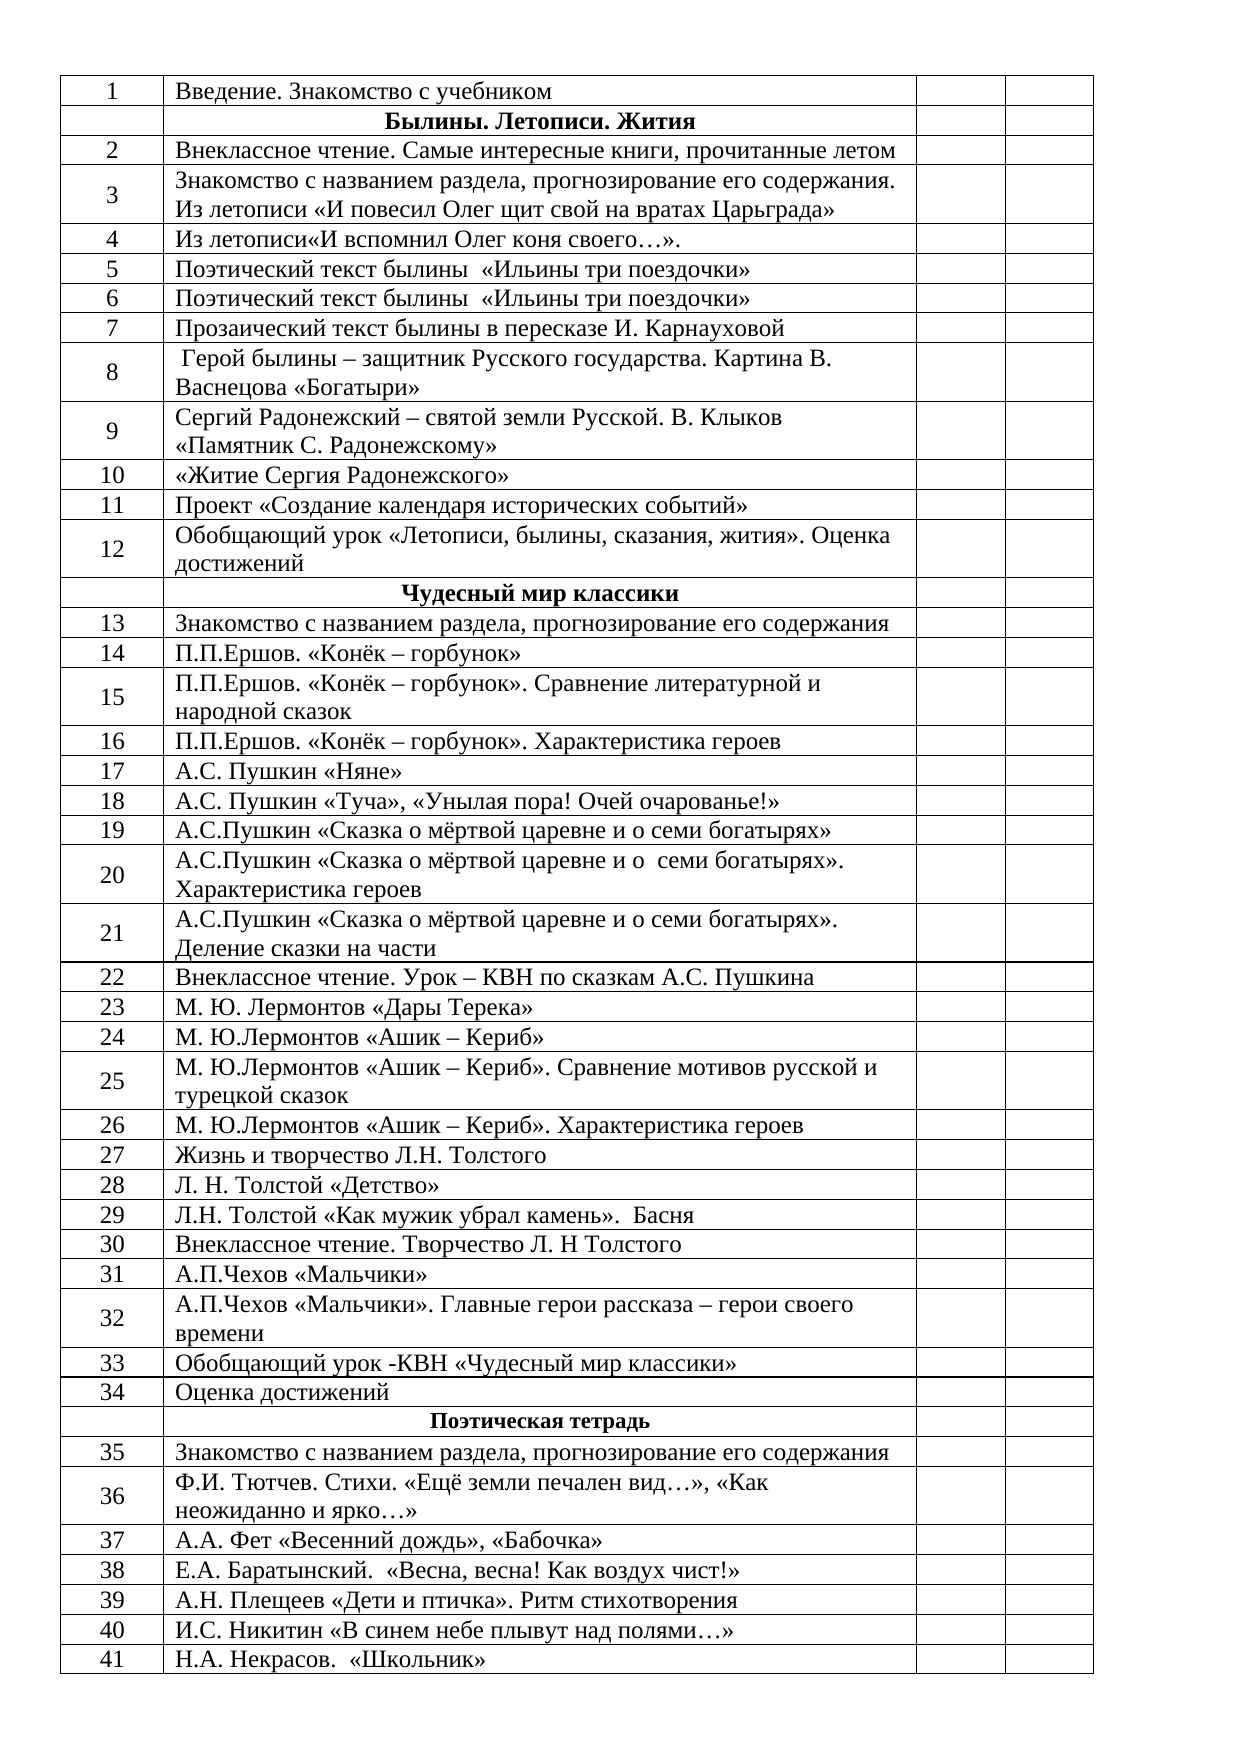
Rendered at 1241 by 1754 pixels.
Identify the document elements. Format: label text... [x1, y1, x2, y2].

table_cell Герой былины – защитник Русского государства. Картина В. Васнецова «Богатыри» [164, 343, 916, 401]
table_cell Жизнь и творчество Л.Н. Толстого [164, 1140, 916, 1169]
table_cell [1006, 1645, 1093, 1673]
table_cell [917, 490, 1005, 519]
table_cell [917, 460, 1005, 489]
table_cell 5 [61, 254, 163, 282]
table_cell [917, 786, 1005, 814]
table_cell 29 [61, 1200, 163, 1228]
table_cell [917, 254, 1005, 282]
table_cell Внеклассное чтение. Урок – КВН по сказкам А.С. Пушкина [164, 963, 916, 991]
table_cell 26 [61, 1110, 163, 1139]
table_cell 4 [61, 224, 163, 253]
table_cell Поэтический текст былины «Ильины три поездочки» [164, 254, 916, 282]
table_cell 11 [61, 490, 163, 519]
table_cell [917, 816, 1005, 844]
table_cell [917, 1170, 1005, 1199]
table_cell [917, 992, 1005, 1021]
table_cell [1006, 460, 1093, 489]
table_cell [1006, 1585, 1093, 1614]
table_cell [1006, 490, 1093, 519]
table_cell [1006, 1289, 1093, 1347]
table_cell [917, 165, 1005, 223]
table_cell [917, 904, 1005, 961]
table_cell 35 [61, 1437, 163, 1466]
table_cell Былины. Летописи. Жития [164, 106, 916, 134]
table_cell 14 [61, 638, 163, 667]
table_cell [1006, 1259, 1093, 1288]
table_cell А.Н. Плещеев «Дети и птичка». Ритм стихотворения [164, 1585, 916, 1614]
table_cell А.С.Пушкин «Сказка о мёртвой царевне и о семи богатырях». Деление сказки на части [164, 904, 916, 961]
table_cell Знакомство с названием раздела, прогнозирование его содержания. Из летописи «И повесил Олег щит свой на вратах Царьграда» [164, 165, 916, 223]
table_cell [1006, 786, 1093, 814]
table_cell Введение. Знакомство с учебником [164, 76, 916, 105]
table_cell 1 [61, 76, 163, 105]
table_cell 7 [61, 313, 163, 342]
table_cell [61, 106, 163, 134]
table_cell А.С. Пушкин «Няне» [164, 756, 916, 785]
table_cell «Житие Сергия Радонежского» [164, 460, 916, 489]
table_cell Чудесный мир классики [164, 578, 916, 607]
table_cell [1006, 520, 1093, 577]
table_cell [917, 1200, 1005, 1228]
table_cell М. Ю. Лермонтов «Дары Терека» [164, 992, 916, 1021]
table_cell Ф.И. Тютчев. Стихи. «Ещё земли печален вид…», «Как неожиданно и ярко…» [164, 1467, 916, 1524]
table_cell [1006, 756, 1093, 785]
table_cell М. Ю.Лермонтов «Ашик – Кериб» [164, 1022, 916, 1051]
table_cell [917, 1110, 1005, 1139]
table_cell [917, 1407, 1005, 1436]
table_cell [1006, 904, 1093, 961]
table_cell Внеклассное чтение. Самые интересные книги, прочитанные летом [164, 136, 916, 164]
table_cell [917, 1467, 1005, 1524]
table_cell М. Ю.Лермонтов «Ашик – Кериб». Характеристика героев [164, 1110, 916, 1139]
table_cell Знакомство с названием раздела, прогнозирование его содержания [164, 608, 916, 637]
table_cell [1006, 1467, 1093, 1524]
table_cell Проект «Создание календаря исторических событий» [164, 490, 916, 519]
table_cell 38 [61, 1555, 163, 1584]
table_cell [1006, 608, 1093, 637]
table_cell [1006, 1052, 1093, 1109]
table_cell [1006, 668, 1093, 725]
table_cell [1006, 578, 1093, 607]
table_cell [917, 1289, 1005, 1347]
table_cell 34 [61, 1378, 163, 1406]
table_cell [1006, 1615, 1093, 1643]
table_cell [917, 1555, 1005, 1584]
table_cell Знакомство с названием раздела, прогнозирование его содержания [164, 1437, 916, 1466]
table_cell [1006, 343, 1093, 401]
table_cell 19 [61, 816, 163, 844]
table_cell [1006, 402, 1093, 459]
table_cell Из летописи«И вспомнил Олег коня своего…». [164, 224, 916, 253]
table_cell 31 [61, 1259, 163, 1288]
table_cell 18 [61, 786, 163, 814]
table_cell 24 [61, 1022, 163, 1051]
table_cell 32 [61, 1289, 163, 1347]
table_cell [1006, 165, 1093, 223]
table_cell 17 [61, 756, 163, 785]
table_cell А.С.Пушкин «Сказка о мёртвой царевне и о семи богатырях». Характеристика героев [164, 845, 916, 903]
table_cell [1006, 224, 1093, 253]
table_cell 33 [61, 1348, 163, 1376]
table_cell 12 [61, 520, 163, 577]
table_cell [917, 284, 1005, 312]
table_cell [917, 106, 1005, 134]
table_cell [1006, 1230, 1093, 1258]
table_cell 27 [61, 1140, 163, 1169]
table_cell 10 [61, 460, 163, 489]
table_cell [917, 845, 1005, 903]
table_cell И.С. Никитин «В синем небе плывут над полями…» [164, 1615, 916, 1643]
table_cell [1006, 106, 1093, 134]
table_cell Сергий Радонежский – святой земли Русской. В. Клыков «Памятник С. Радонежскому» [164, 402, 916, 459]
table_cell [1006, 726, 1093, 755]
table_cell [1006, 1140, 1093, 1169]
table_cell 25 [61, 1052, 163, 1109]
table_cell [1006, 254, 1093, 282]
table_cell [1006, 1170, 1093, 1199]
table_cell [917, 1348, 1005, 1376]
table_cell [1006, 1407, 1093, 1436]
table_cell Оценка достижений [164, 1378, 916, 1406]
table_cell А.С.Пушкин «Сказка о мёртвой царевне и о семи богатырях» [164, 816, 916, 844]
table_cell [1006, 1525, 1093, 1554]
table_cell 16 [61, 726, 163, 755]
table_cell П.П.Ершов. «Конёк – горбунок». Сравнение литературной и народной сказок [164, 668, 916, 725]
table_cell [61, 578, 163, 607]
table_cell [1006, 1348, 1093, 1376]
table_cell Е.А. Баратынский. «Весна, весна! Как воздух чист!» [164, 1555, 916, 1584]
table_cell Л.Н. Толстой «Как мужик убрал камень». Басня [164, 1200, 916, 1228]
table_cell [917, 1259, 1005, 1288]
table_cell Поэтический текст былины «Ильины три поездочки» [164, 284, 916, 312]
table_cell [917, 608, 1005, 637]
table_cell [1006, 963, 1093, 991]
table_cell [917, 136, 1005, 164]
table_cell 3 [61, 165, 163, 223]
table_cell Л. Н. Толстой «Детство» [164, 1170, 916, 1199]
table_cell [917, 1585, 1005, 1614]
table_cell [917, 668, 1005, 725]
table_cell [917, 224, 1005, 253]
table_cell [917, 1140, 1005, 1169]
table_cell [917, 726, 1005, 755]
table_cell 8 [61, 343, 163, 401]
table_cell 22 [61, 963, 163, 991]
table_cell 39 [61, 1585, 163, 1614]
table_cell Обобщающий урок -КВН «Чудесный мир классики» [164, 1348, 916, 1376]
table_cell [917, 520, 1005, 577]
table_cell [1006, 1110, 1093, 1139]
table_cell П.П.Ершов. «Конёк – горбунок». Характеристика героев [164, 726, 916, 755]
table_cell А.П.Чехов «Мальчики» [164, 1259, 916, 1288]
table_cell [917, 1645, 1005, 1673]
table_cell 13 [61, 608, 163, 637]
table_cell [917, 1525, 1005, 1554]
table_cell [1006, 1555, 1093, 1584]
table_cell [917, 1052, 1005, 1109]
table_cell 6 [61, 284, 163, 312]
table_cell 15 [61, 668, 163, 725]
table_cell [1006, 1022, 1093, 1051]
table_cell М. Ю.Лермонтов «Ашик – Кериб». Сравнение мотивов русской и турецкой сказок [164, 1052, 916, 1109]
table_cell 41 [61, 1645, 163, 1673]
table_cell 20 [61, 845, 163, 903]
table_cell 2 [61, 136, 163, 164]
table_cell Прозаический текст былины в пересказе И. Карнауховой [164, 313, 916, 342]
table_cell [61, 1407, 163, 1436]
table_cell [917, 638, 1005, 667]
table_cell [917, 1230, 1005, 1258]
table_cell [1006, 1200, 1093, 1228]
table_cell 36 [61, 1467, 163, 1524]
table_cell 30 [61, 1230, 163, 1258]
table_cell [1006, 992, 1093, 1021]
table_cell 23 [61, 992, 163, 1021]
table_cell 9 [61, 402, 163, 459]
table_cell [917, 1378, 1005, 1406]
table_cell 21 [61, 904, 163, 961]
table_cell [917, 1022, 1005, 1051]
table_cell [1006, 136, 1093, 164]
table_cell [917, 313, 1005, 342]
table_cell А.А. Фет «Весенний дождь», «Бабочка» [164, 1525, 916, 1554]
table_cell [917, 402, 1005, 459]
table_cell [1006, 76, 1093, 105]
table_cell [1006, 816, 1093, 844]
table_cell Н.А. Некрасов. «Школьник» [164, 1645, 916, 1673]
table_cell 28 [61, 1170, 163, 1199]
table_cell [1006, 313, 1093, 342]
table_cell [917, 1615, 1005, 1643]
table_cell Внеклассное чтение. Творчество Л. Н Толстого [164, 1230, 916, 1258]
table_cell А.П.Чехов «Мальчики». Главные герои рассказа – герои своего времени [164, 1289, 916, 1347]
table_cell 37 [61, 1525, 163, 1554]
table_cell 40 [61, 1615, 163, 1643]
table_cell [917, 578, 1005, 607]
table_cell [1006, 1378, 1093, 1406]
table_cell [917, 1437, 1005, 1466]
table_cell [1006, 284, 1093, 312]
table_cell [917, 76, 1005, 105]
table_cell Поэтическая тетрадь [164, 1407, 916, 1436]
table_cell [917, 343, 1005, 401]
table_cell [917, 963, 1005, 991]
table_cell [917, 756, 1005, 785]
table_cell П.П.Ершов. «Конёк – горбунок» [164, 638, 916, 667]
table_cell [1006, 1437, 1093, 1466]
table_cell А.С. Пушкин «Туча», «Унылая пора! Очей очарованье!» [164, 786, 916, 814]
table_cell Обобщающий урок «Летописи, былины, сказания, жития». Оценка достижений [164, 520, 916, 577]
table_cell [1006, 638, 1093, 667]
table_cell [1006, 845, 1093, 903]
